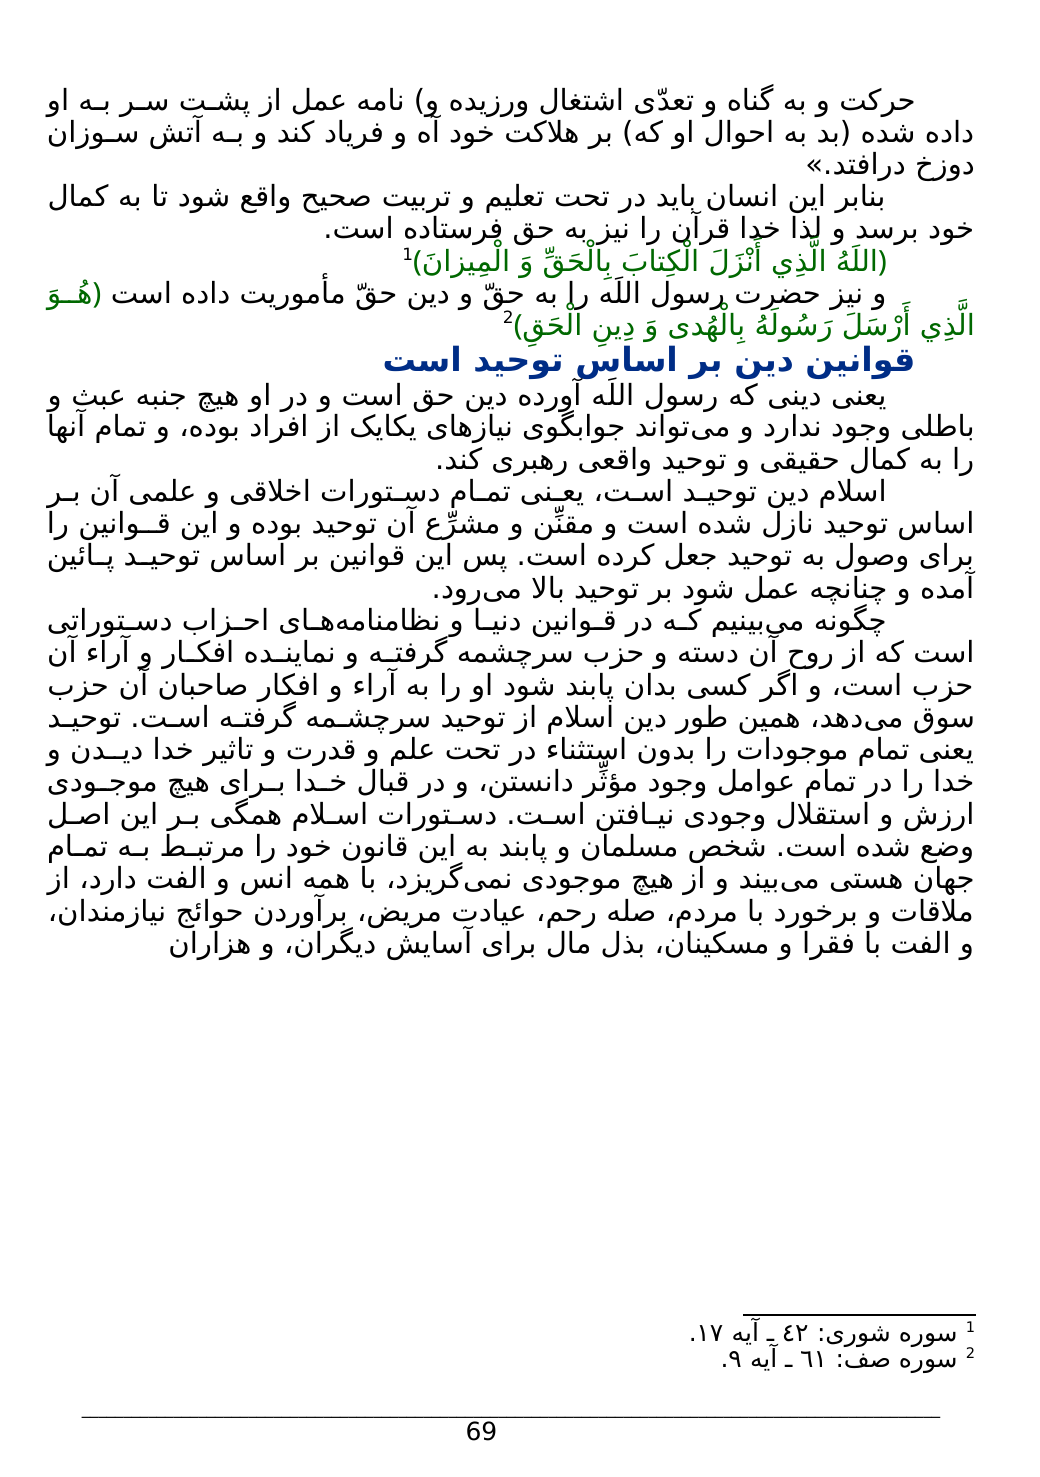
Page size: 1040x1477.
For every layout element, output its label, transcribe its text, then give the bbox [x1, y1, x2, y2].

text بنابر این انسان باید در تحت تعلیم و تربیت صحیح واقع شود تا به کمال خود برسد و لذا خدا قرآن را نیز به حق فرستاده است. [47, 181, 975, 246]
text حرکت و به گناه و تعدّى اشتغال ورزیده و) نامه عمل از پشت سر به او داده شده (بد به احوال او که) بر هلاکت خود آه و فریاد کند و به آتش سوزان دوزخ درافتد.» [47, 84, 975, 181]
text و نیز حضرت رسول اللَه را به حقّ و دین حقّ مأموریت داده است‌ ﴿هُوَ الَّذِي أَرْسَلَ رَسُولَهُ بِالْهُدى‌ وَ دِينِ الْحَقِ‌﴾ [47, 278, 975, 342]
subtitle قوانین دین بر اساس توحید است‌ [106, 342, 916, 379]
text یعنى دینى که رسول اللَه آورده دین حق است و در او هیچ جنبه عبث و باطلى وجود ندارد و مى‌تواند جوابگوى نیازهاى یکایک از افراد بوده، و تمام آنها را به کمال حقیقى و توحید واقعى رهبرى کند. [47, 379, 975, 476]
text ﴿اللَهُ الَّذِي أَنْزَلَ الْكِتابَ بِالْحَقِّ وَ الْمِيزانَ﴾‌ [47, 246, 975, 278]
text چگونه مى‌بینیم که در قوانین دنیا و نظامنامه‌هاى احزاب دستوراتى است که از روح آن دسته و حزب سرچشمه گرفته و نماینده افکار و آراء آن حزب است، و اگر کسى بدان پابند شود او را به آراء و افکار صاحبان آن حزب سوق مى‌دهد، همین طور دین اسلام از توحید سرچشمه گرفته است. توحید یعنى تمام موجودات را بدون استثناء در تحت علم و قدرت و تاثیر خدا دیدن و خدا را در تمام عوامل وجود مؤثِّر دانستن، و در قبال خدا براى هیچ موجودى ارزش و استقلال وجودى نیافتن است. دستورات اسلام همگى بر این اصل وضع شده است. شخص مسلمان و پابند به این قانون خود را مرتبط به تمام جهان هستى مى‌بیند و از هیچ موجودى نمى‌گریزد، با همه انس و الفت دارد، از ملاقات و برخورد با مردم، صله رحم، عیادت مریض، برآوردن حوائج نیازمندان، و الفت با فقرا و مسکینان، بذل مال براى آسایش دیگران، و هزاران‌ [47, 605, 975, 960]
text اسلام دین توحید است، یعنى تمام دستورات اخلاقى و علمى آن بر اساس توحید نازل شده است و مقنِّن و مشرِّع آن توحید بوده و این قوانین را براى وصول به توحید جعل کرده است. پس این قوانین بر اساس توحید پائین آمده و چنانچه عمل شود بر توحید بالا مى‌رود. [47, 476, 975, 605]
